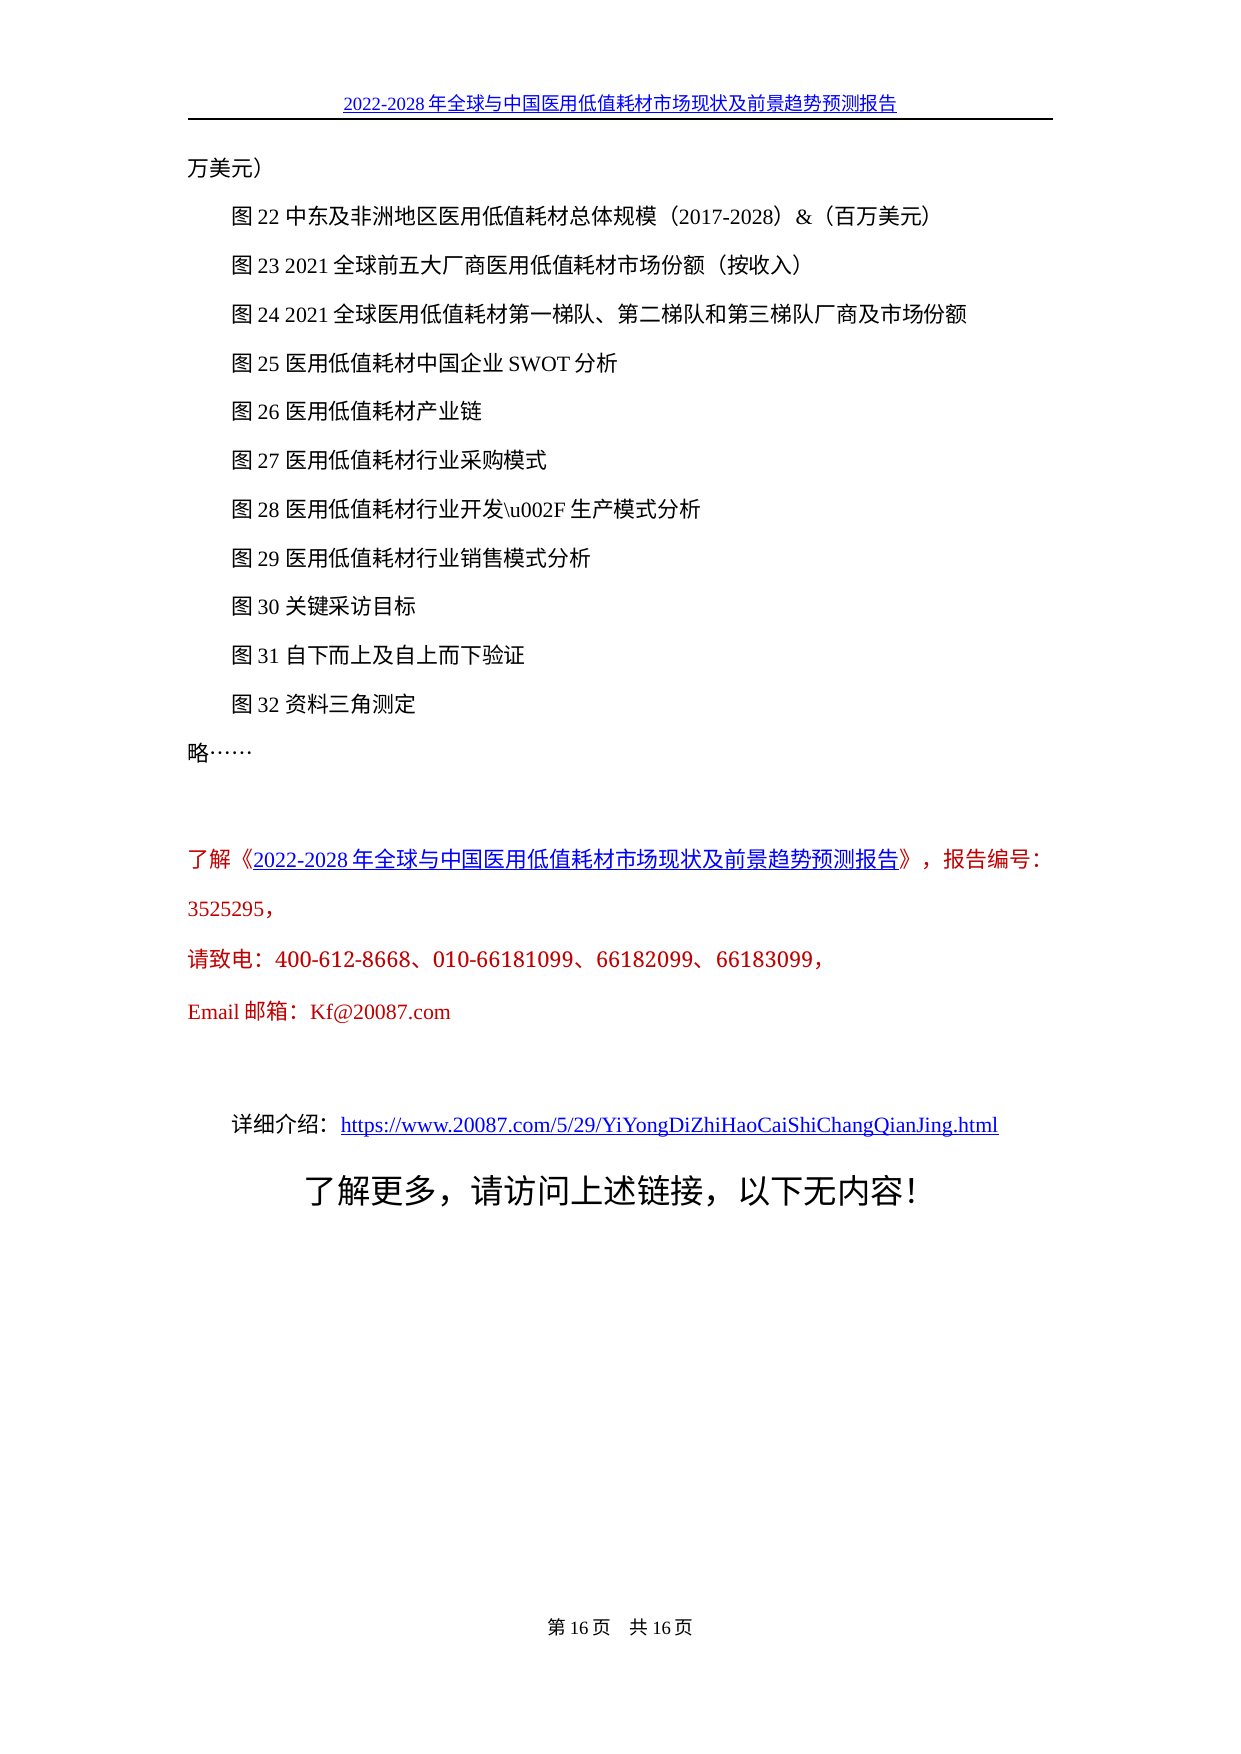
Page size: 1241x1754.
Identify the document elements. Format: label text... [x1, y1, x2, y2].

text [187, 150, 1053, 768]
text Email邮箱：Kf@20087.com [187, 993, 1053, 1026]
text 请致电：400-612-8668、010-66181099、66182099、66183099， [187, 942, 1053, 974]
title 了解更多，请访问上述链接，以下无内容！ [187, 1156, 1053, 1221]
text 了解《2022-2028年全球与中国医用低值耗材市场现状及前景趋势预测报告》，报告编号：3525295， [187, 842, 1053, 923]
text 详细介绍：https://www.20087.com/5/29/YiYongDiZhiHaoCaiShiChangQianJing.html [187, 1106, 1053, 1139]
